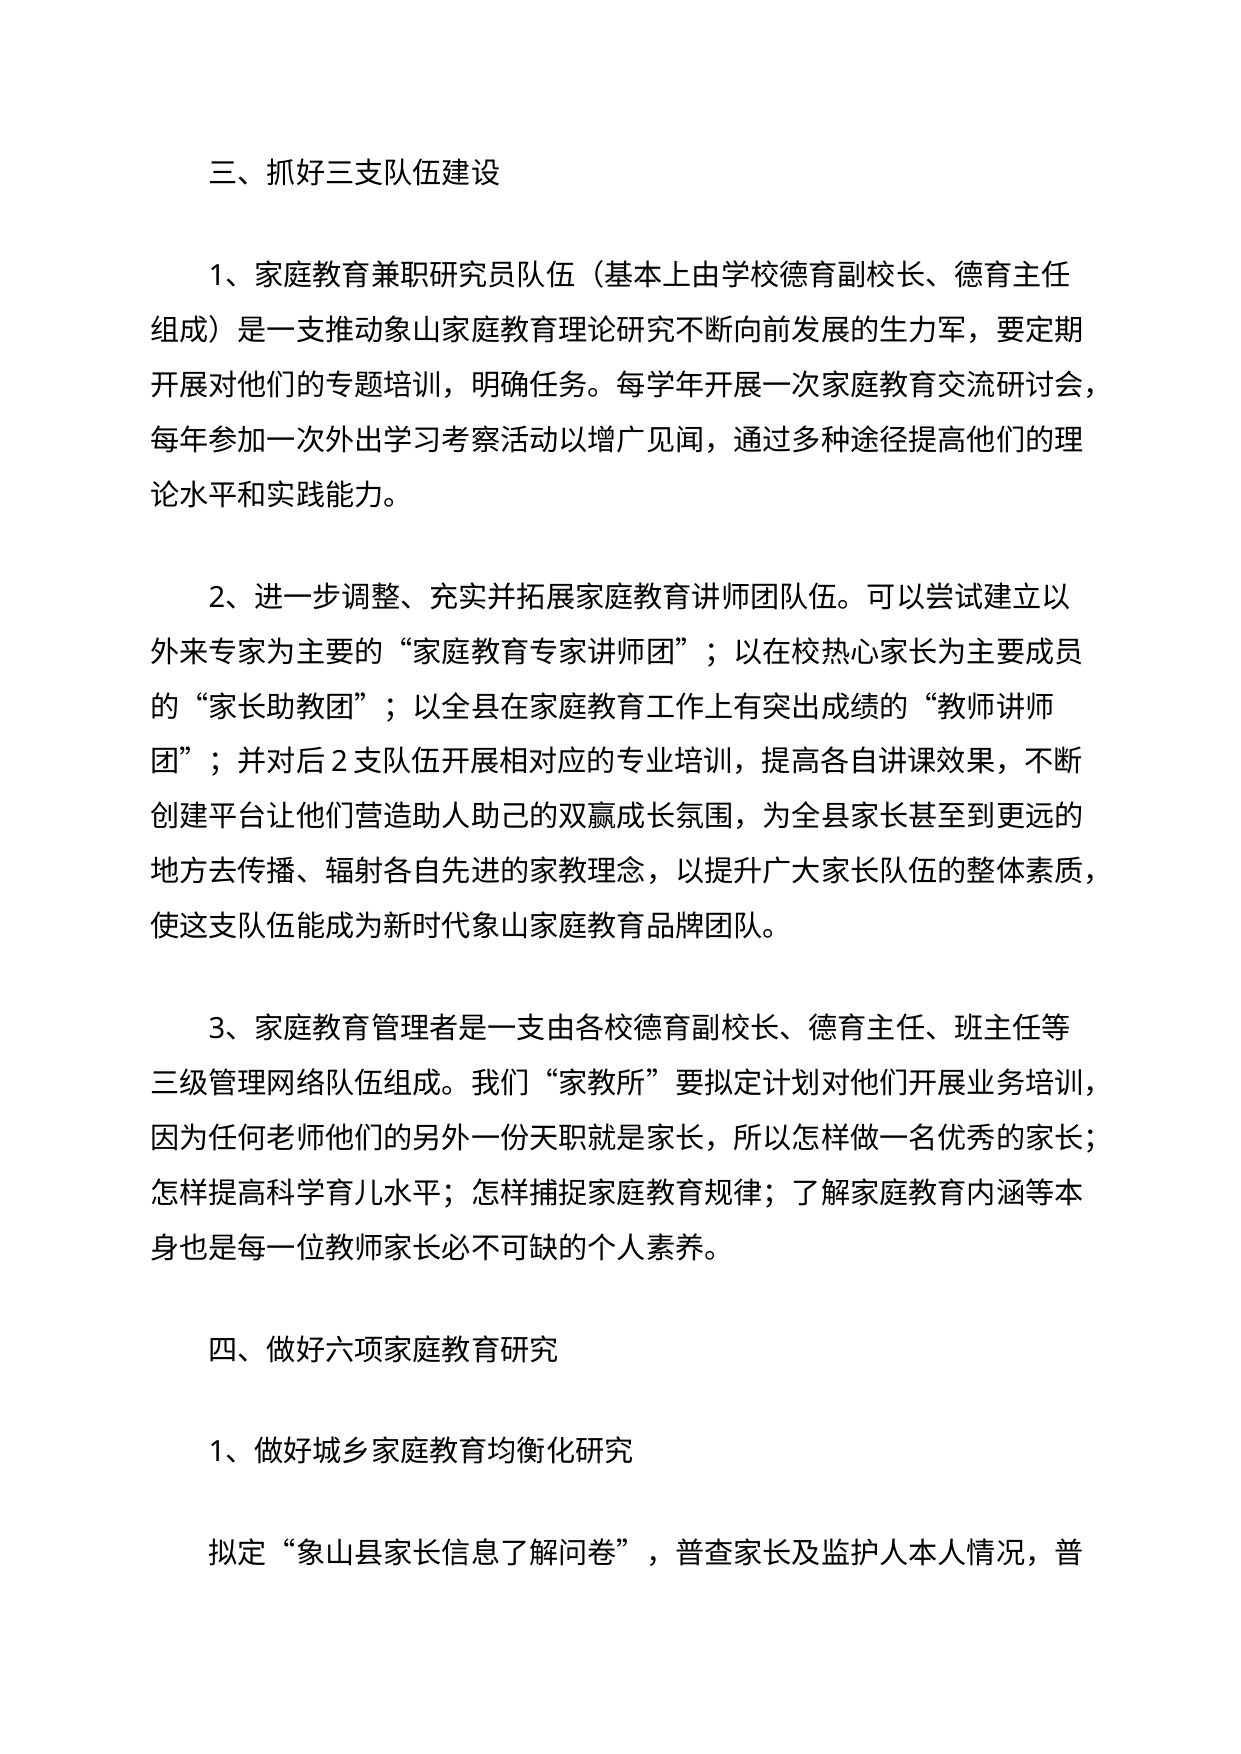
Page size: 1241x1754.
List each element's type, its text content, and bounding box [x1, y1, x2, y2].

text 四、做好六项家庭教育研究 [150, 1326, 1090, 1368]
text 3、家庭教育管理者是一支由各校德育副校长、德育主任、班主任等三级管理网络队伍组成。我们“家教所”要拟定计划对他们开展业务培训，因为任何老师他们的另外一份天职就是家长，所以怎样做一名优秀的家长；怎样提高科学育儿水平；怎样捕捉家庭教育规律；了解家庭教育内涵等本身也是每一位教师家长必不可缺的个人素养。 [150, 1004, 1090, 1267]
text 1、家庭教育兼职研究员队伍（基本上由学校德育副校长、德育主任组成）是一支推动象山家庭教育理论研究不断向前发展的生力军，要定期开展对他们的专题培训，明确任务。每学年开展一次家庭教育交流研讨会，每年参加一次外出学习考察活动以增广见闻，通过多种途径提高他们的理论水平和实践能力。 [150, 252, 1090, 514]
text 三、抓好三支队伍建设 [150, 150, 1090, 192]
text 2、进一步调整、充实并拓展家庭教育讲师团队伍。可以尝试建立以外来专家为主要的“家庭教育专家讲师团”；以在校热心家长为主要成员的“家长助教团”；以全县在家庭教育工作上有突出成绩的“教师讲师团”；并对后2支队伍开展相对应的专业培训，提高各自讲课效果，不断创建平台让他们营造助人助己的双赢成长氛围，为全县家长甚至到更远的地方去传播、辐射各自先进的家教理念，以提升广大家长队伍的整体素质，使这支队伍能成为新时代象山家庭教育品牌团队。 [150, 573, 1090, 945]
text 1、做好城乡家庭教育均衡化研究 [150, 1428, 1090, 1470]
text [150, 1530, 1090, 1572]
